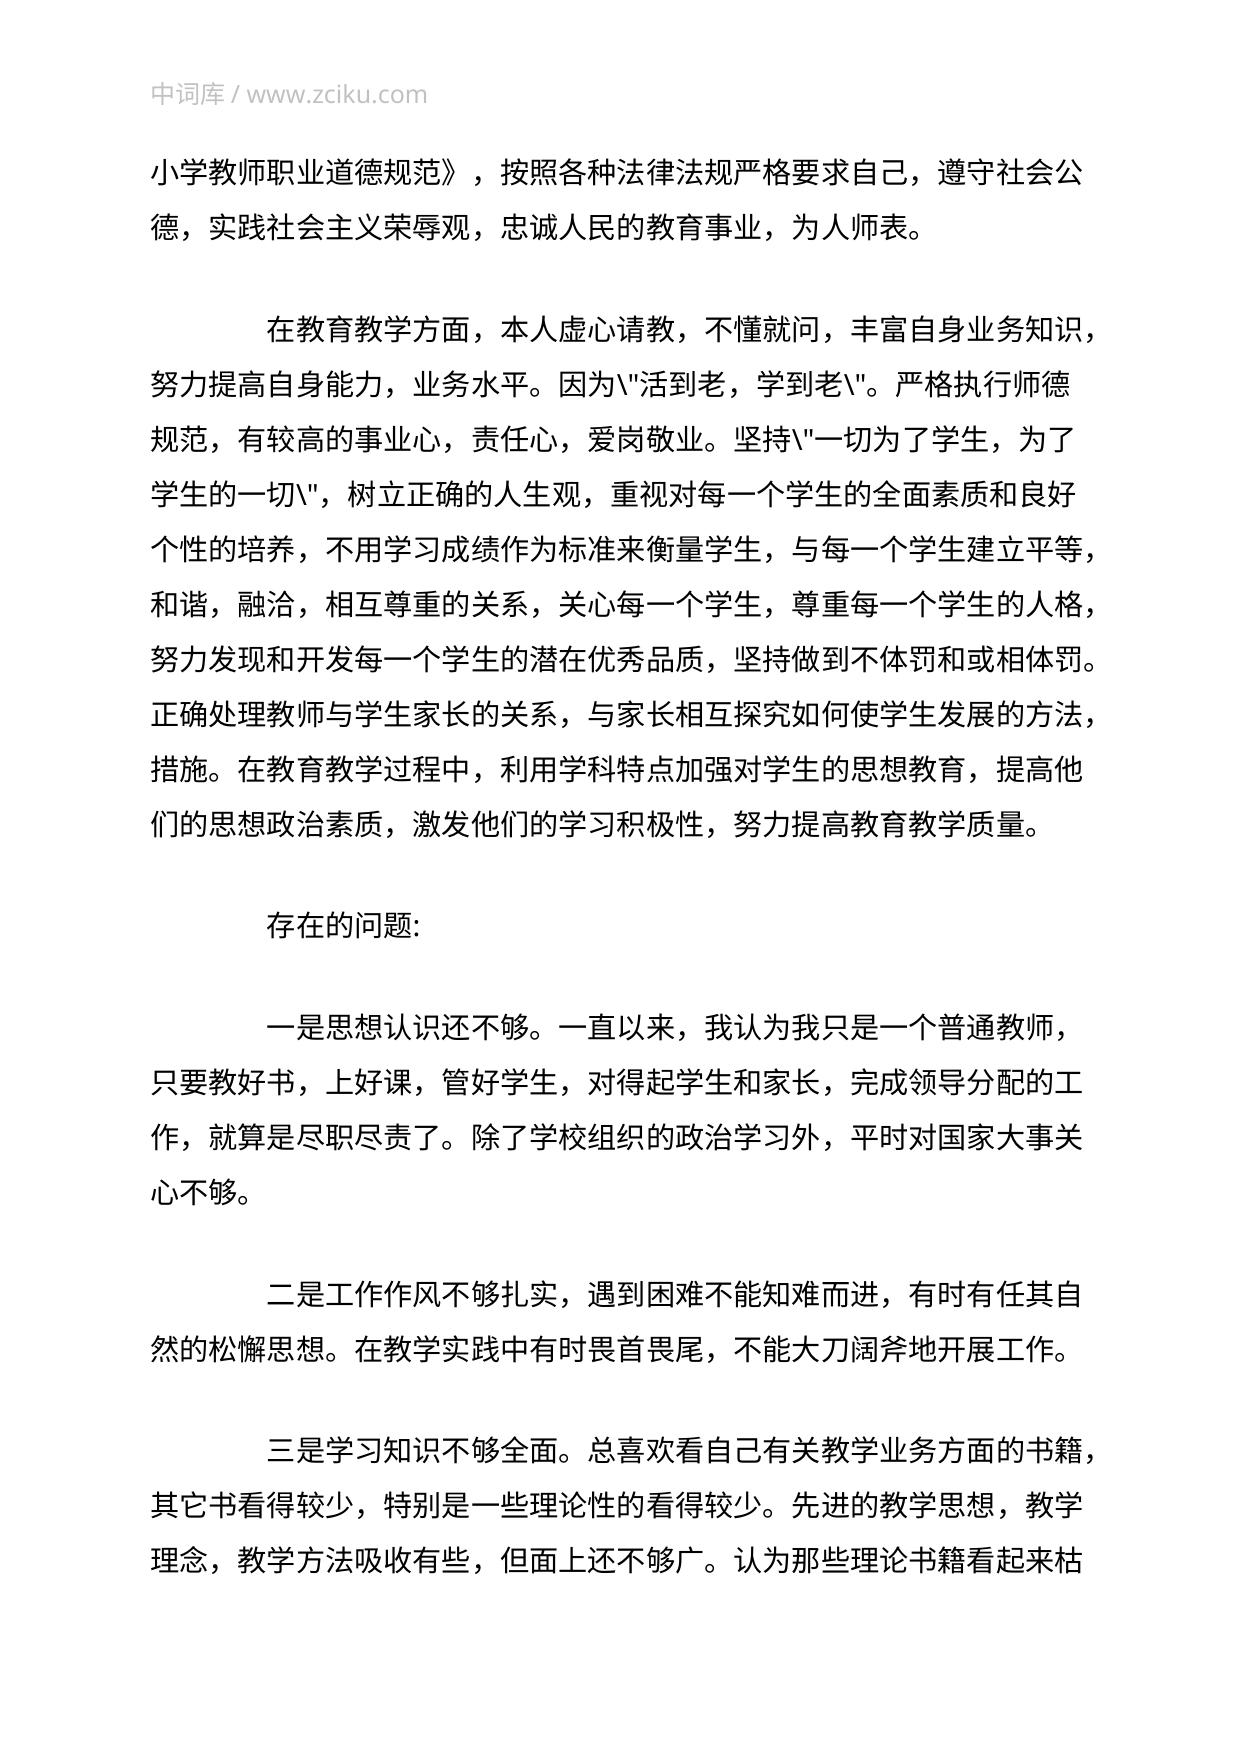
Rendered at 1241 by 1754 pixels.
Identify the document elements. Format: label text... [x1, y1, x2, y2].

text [150, 150, 1090, 247]
text 存在的问题: [150, 903, 1090, 945]
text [150, 1428, 1090, 1580]
text 二是工作作风不够扎实，遇到困难不能知难而进，有时有任其自然的松懈思想。在教学实践中有时畏首畏尾，不能大刀阔斧地开展工作。 [150, 1271, 1090, 1368]
text 在教育教学方面，本人虚心请教，不懂就问，丰富自身业务知识，努力提高自身能力，业务水平。因为\"活到老，学到老\"。严格执行师德规范，有较高的事业心，责任心，爱岗敬业。坚持\"一切为了学生，为了学生的一切\"，树立正确的人生观，重视对每一个学生的全面素质和良好个性的培养，不用学习成绩作为标准来衡量学生，与每一个学生建立平等，和谐，融洽，相互尊重的关系，关心每一个学生，尊重每一个学生的人格，努力发现和开发每一个学生的潜在优秀品质，坚持做到不体罚和或相体罚。正确处理教师与学生家长的关系，与家长相互探究如何使学生发展的方法，措施。在教育教学过程中，利用学科特点加强对学生的思想教育，提高他们的思想政治素质，激发他们的学习积极性，努力提高教育教学质量。 [150, 307, 1090, 843]
text 一是思想认识还不够。一直以来，我认为我只是一个普通教师，只要教好书，上好课，管好学生，对得起学生和家长，完成领导分配的工作，就算是尽职尽责了。除了学校组织的政治学习外，平时对国家大事关心不够。 [150, 1005, 1090, 1212]
